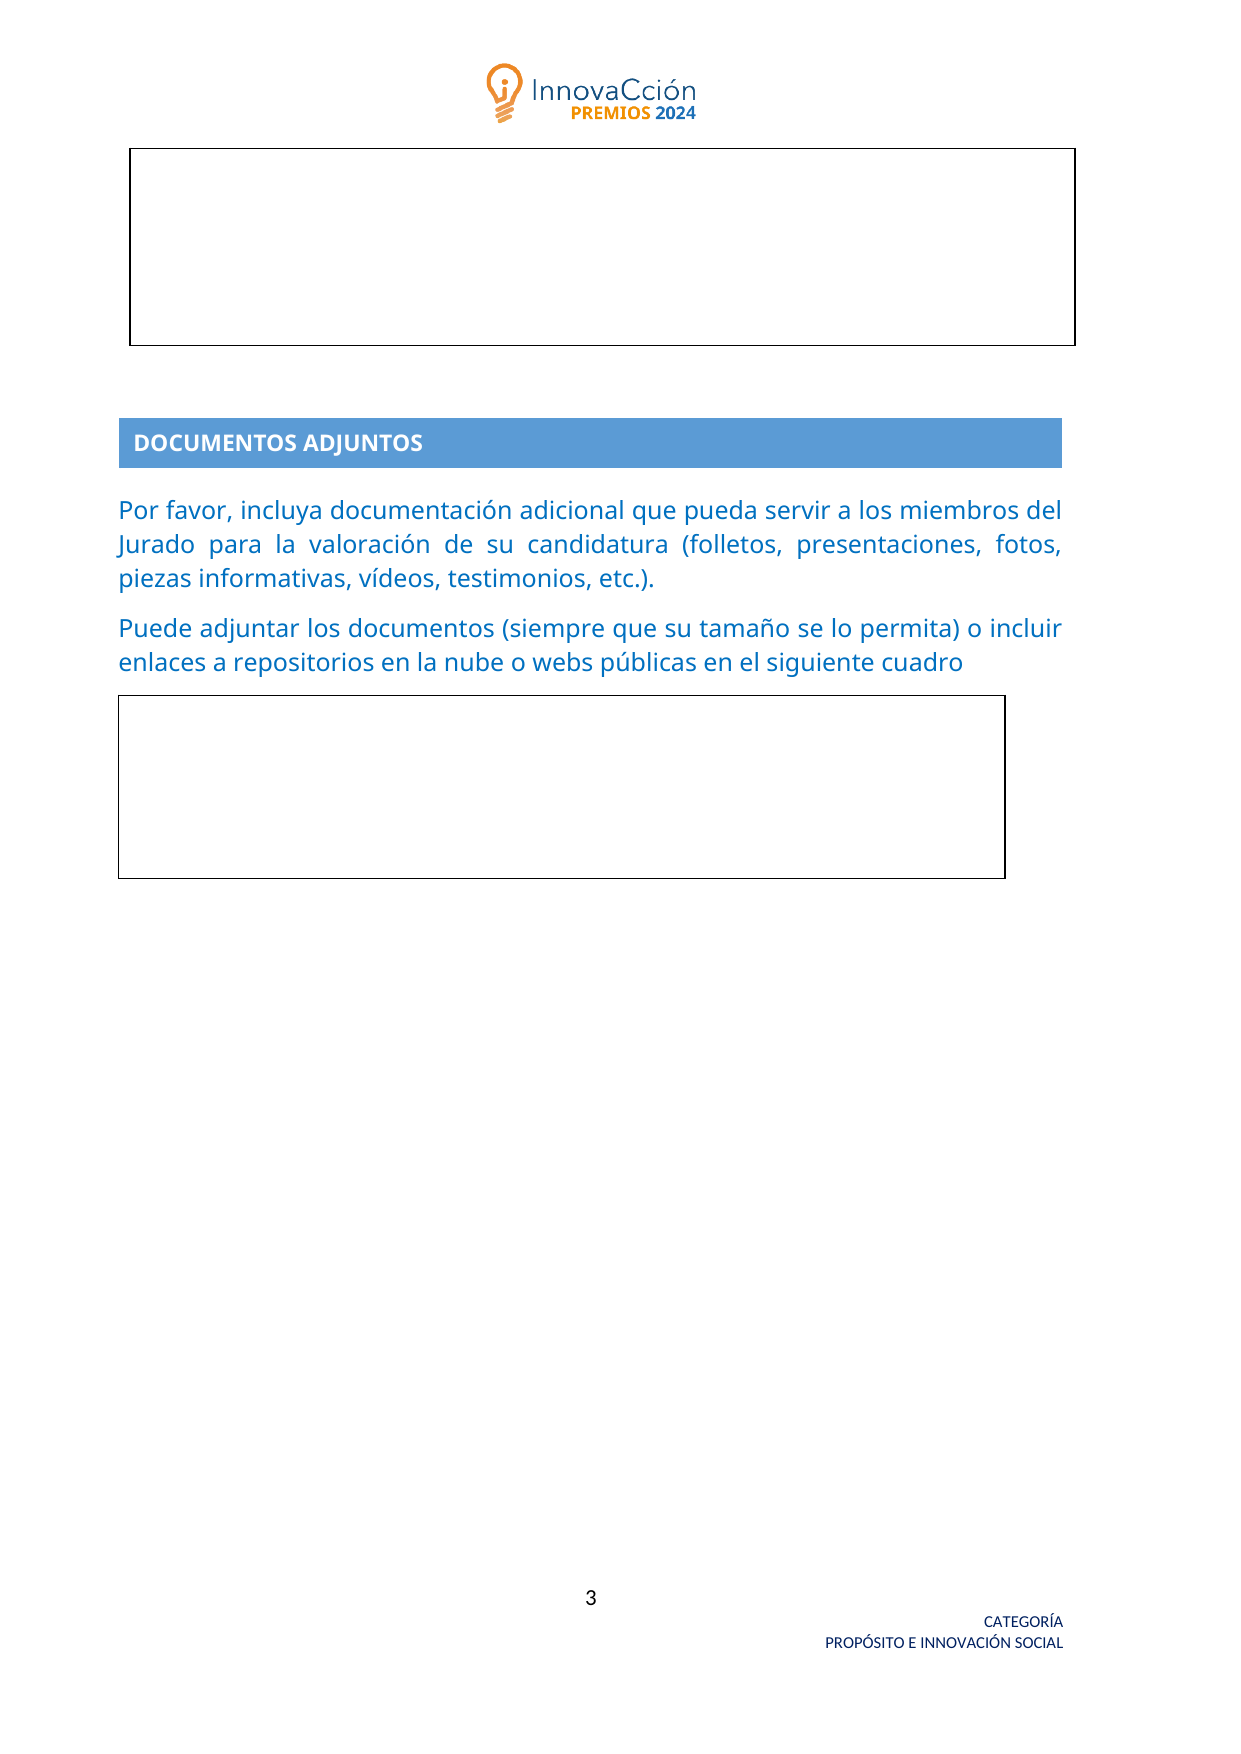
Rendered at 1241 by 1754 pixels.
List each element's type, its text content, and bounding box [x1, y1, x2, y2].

table_header [131, 149, 1074, 345]
subtitle Documentos adjuntos [121, 419, 1061, 467]
table_header [119, 696, 1004, 878]
text Puede adjuntar los documentos (siempre que su tamaño se lo permita) o incluir enlaces a repositorios en la nube o webs públicas en el siguiente cuadro [118, 611, 1063, 679]
picture [453, 44, 729, 145]
text Por favor, incluya documentación adicional que pueda servir a los miembros del Jurado para la valoración de su candidatura (folletos, presentaciones, fotos, piezas informativas, vídeos, testimonios, etc.). [118, 493, 1063, 595]
